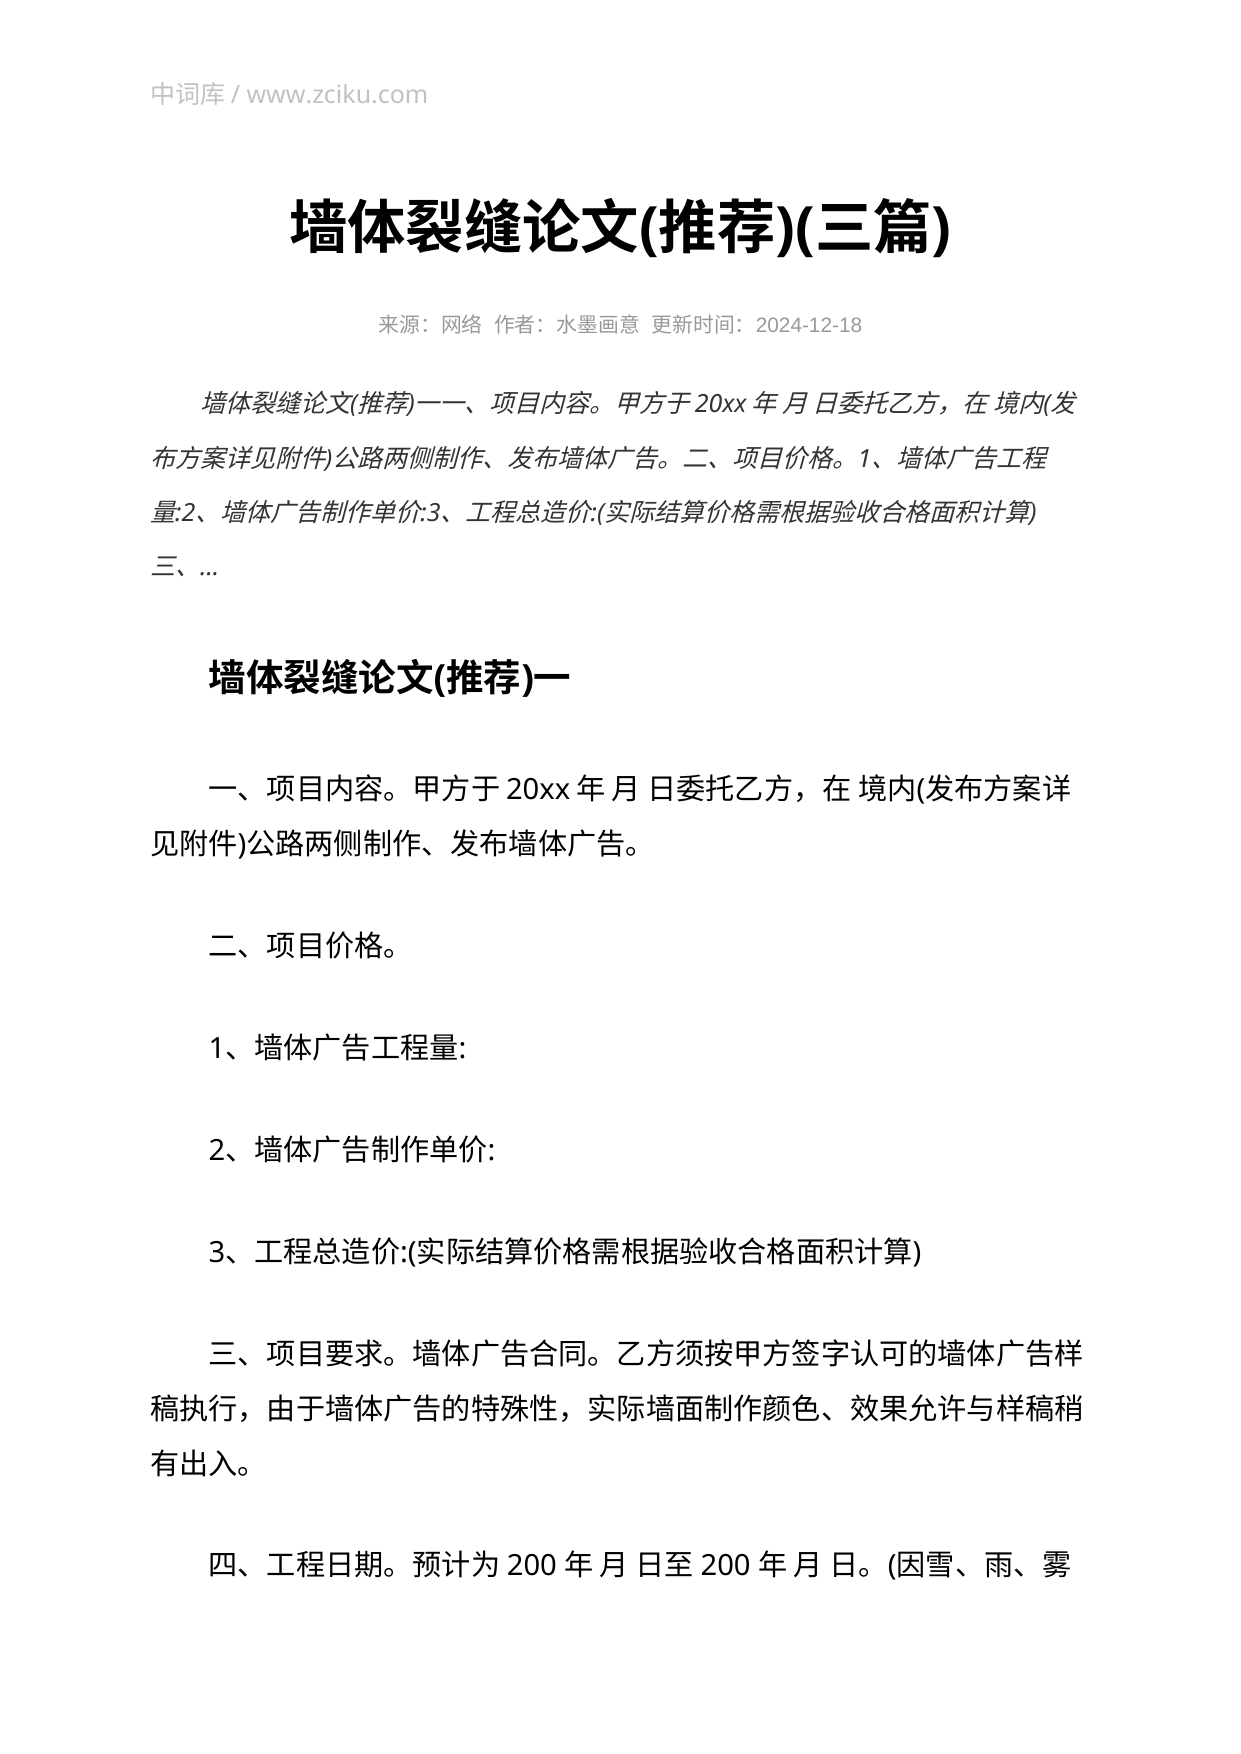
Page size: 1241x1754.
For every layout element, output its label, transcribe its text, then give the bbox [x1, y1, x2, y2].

text 1、墙体广告工程量: [150, 1024, 1090, 1067]
text 墙体裂缝论文(推荐)一 [150, 648, 1090, 703]
text 二、项目价格。 [150, 923, 1090, 965]
text 2、墙体广告制作单价: [150, 1126, 1090, 1169]
text 来源：网络 作者：水墨画意 更新时间：2024-12-18 [150, 313, 1090, 337]
subtitle 墙体裂缝论文(推荐)(三篇) [150, 181, 1090, 266]
text 3、工程总造价:(实际结算价格需根据验收合格面积计算) [150, 1228, 1090, 1271]
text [150, 1542, 1090, 1584]
text 墙体裂缝论文(推荐)一一、项目内容。甲方于20xx年 月 日委托乙方，在 境内(发布方案详见附件)公路两侧制作、发布墙体广告。二、项目价格。1、墙体广告工程量:2、墙体广告制作单价:3、工程总造价:(实际结算价格需根据验收合格面积计算)三、... [150, 384, 1090, 583]
text 一、项目内容。甲方于20xx年 月 日委托乙方，在 境内(发布方案详见附件)公路两侧制作、发布墙体广告。 [150, 766, 1090, 863]
text 三、项目要求。墙体广告合同。乙方须按甲方签字认可的墙体广告样稿执行，由于墙体广告的特殊性，实际墙面制作颜色、效果允许与样稿稍有出入。 [150, 1330, 1090, 1482]
